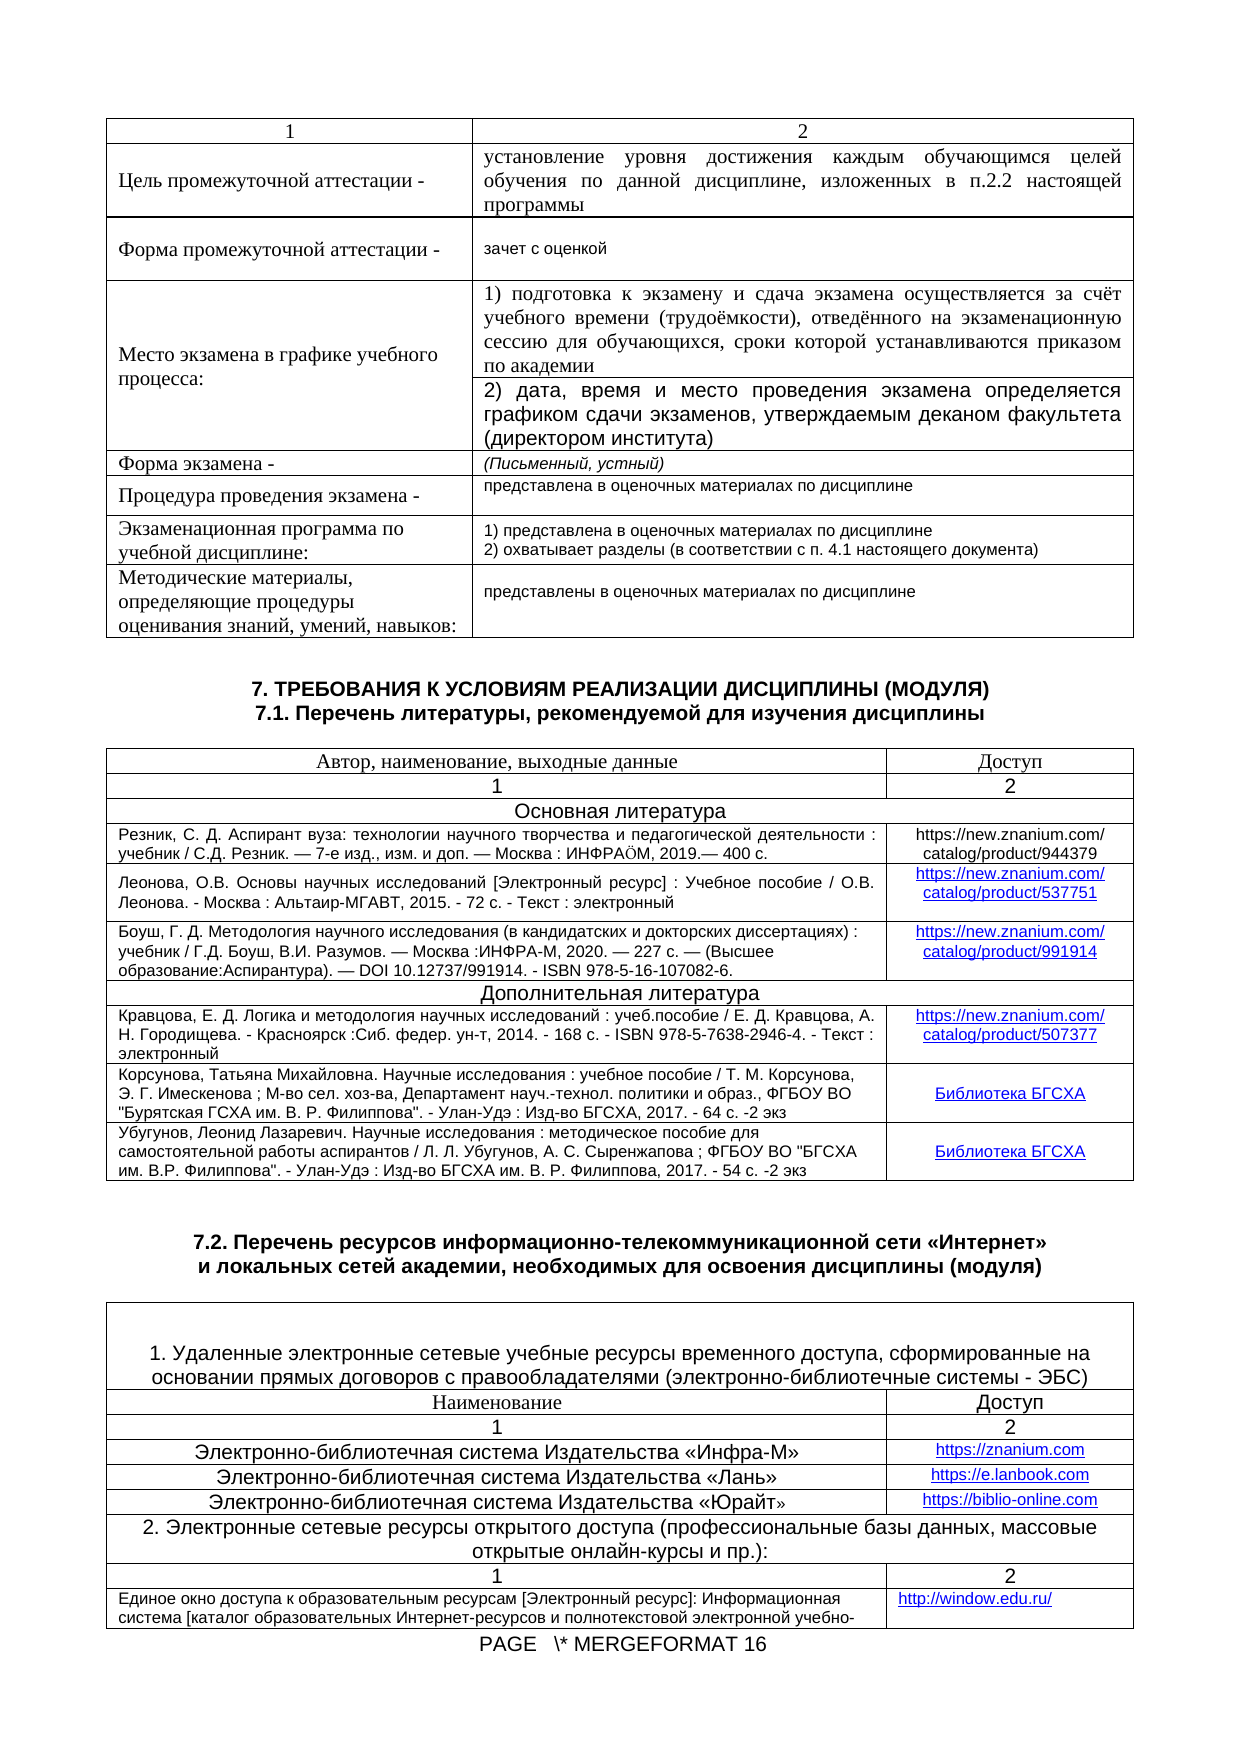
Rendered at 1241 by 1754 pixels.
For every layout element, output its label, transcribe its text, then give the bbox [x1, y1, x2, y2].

table_cell [107, 281, 472, 450]
text и локальных сетей академии, необходимых для освоения дисциплины (модуля) [118, 1254, 1122, 1278]
table_cell [887, 774, 1133, 798]
table_cell [107, 144, 472, 216]
table_cell представлена в оценочных материалах по дисциплине [473, 476, 1133, 514]
table_cell представлены в оценочных материалах по дисциплине [473, 565, 1133, 637]
table_cell [887, 1390, 1133, 1414]
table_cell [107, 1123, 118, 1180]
table_cell https://new.znanium.com/catalog/product/991914 [887, 922, 1133, 980]
table_cell [107, 1564, 886, 1588]
table_cell https://new.znanium.com/catalog/product/944379 [887, 824, 1133, 863]
table_cell Библиотека БГСХА [887, 1123, 1133, 1180]
table_cell Кравцова, Е. Д. Логика и методология научных исследований : учеб.пособие / Е. Д. Кравцова, А. Н. Городищева. - Красноярск :Сиб. федер. ун-т, 2014. - 168 с. - ISBN 978-5-7638-2946-4. - Текст : электронный [107, 1006, 886, 1063]
table_cell [107, 981, 1133, 1005]
table_cell Резник, С. Д. Аспирант вуза: технологии научного творчества и педагогической деятельности : учебник / С.Д. Резник. — 7-е изд., изм. и доп. — Москва : ИНФРАМ, 2019.— 400 с. [107, 824, 886, 863]
table_cell » [107, 1490, 886, 1514]
table_cell [107, 1515, 1133, 1563]
table_header [107, 1303, 1133, 1389]
table_cell [473, 119, 1133, 143]
text 7.1. Перечень литературы, рекомендуемой для изучения дисциплины [118, 700, 1122, 724]
table_cell [107, 218, 472, 280]
table_cell [107, 1415, 886, 1439]
table_header [887, 749, 1133, 773]
table_cell [107, 476, 472, 514]
table_cell [107, 1390, 886, 1414]
table_cell [107, 774, 886, 798]
table_cell [107, 1440, 886, 1464]
table_cell https://new.znanium.com/catalog/product/507377 [887, 1006, 1133, 1063]
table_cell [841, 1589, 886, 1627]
table_header [107, 749, 886, 773]
table_cell (Письменный, устный) [473, 451, 1133, 475]
table_cell [887, 1564, 1133, 1588]
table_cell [887, 1589, 1133, 1627]
table_cell [473, 281, 1133, 377]
table_cell Леонова, О.В. Основы научных исследований [Электронный ресурс] : Учебное пособие / О.В. Леонова. - Москва : Альтаир-МГАВТ, 2015. - 72 с. - Текст : электронный [107, 864, 886, 921]
table_cell [887, 1415, 1133, 1439]
table_cell Корсунова, Татьяна Михайловна. Научные исследования : учебное пособие / Т. М. Корсунова, Э. Г. Имескенова ; М-во сел. хоз-ва, Департамент науч.-технол. политики и образ., ФГБОУ ВО "Бурятская ГСХА им. В. Р. Филиппова". - Улан-Удэ : Изд-во БГСХА, 2017. - 64 с. -2 экз [107, 1064, 886, 1122]
table_cell Библиотека БГСХА [887, 1064, 1133, 1122]
table_cell [107, 799, 1133, 823]
table_cell [473, 144, 1133, 216]
table_cell https://biblio-online.com [887, 1490, 1133, 1514]
table_cell [107, 119, 472, 143]
table_cell https://e.lanbook.com [887, 1465, 1133, 1489]
text 7.2. Перечень ресурсов информационно-телекоммуникационной сети «Интернет» [118, 1230, 1122, 1254]
table_cell https://znanium.com [887, 1440, 1133, 1464]
table_cell [107, 451, 472, 475]
table_cell https://new.znanium.com/catalog/product/537751 [887, 864, 1133, 921]
table_cell [107, 516, 472, 564]
table_cell [473, 378, 1133, 450]
subtitle 7. Требования к условиям реализации ДИСЦИПЛИНЫ (МОДУЛЯ) [118, 676, 1122, 700]
table_cell 1) представлена в оценочных материалах по дисциплине 2) охватывает разделы (в соответствии с п. 4.1 настоящего документа) [473, 516, 1133, 564]
table_cell Боуш, Г. Д. Методология научного исследования (в кандидатских и докторских диссертациях) : учебник / Г.Д. Боуш, В.И. Разумов. — Москва :ИНФРА-М, 2020. — 227 с. — (Высшее образование:Аспирантура). — DOI 10.12737/991914. - ISBN 978-5-16-107082-6. [107, 922, 886, 980]
table_cell зачет с оценкой [473, 218, 1133, 280]
table_cell [107, 565, 472, 637]
table_cell [107, 1465, 886, 1489]
